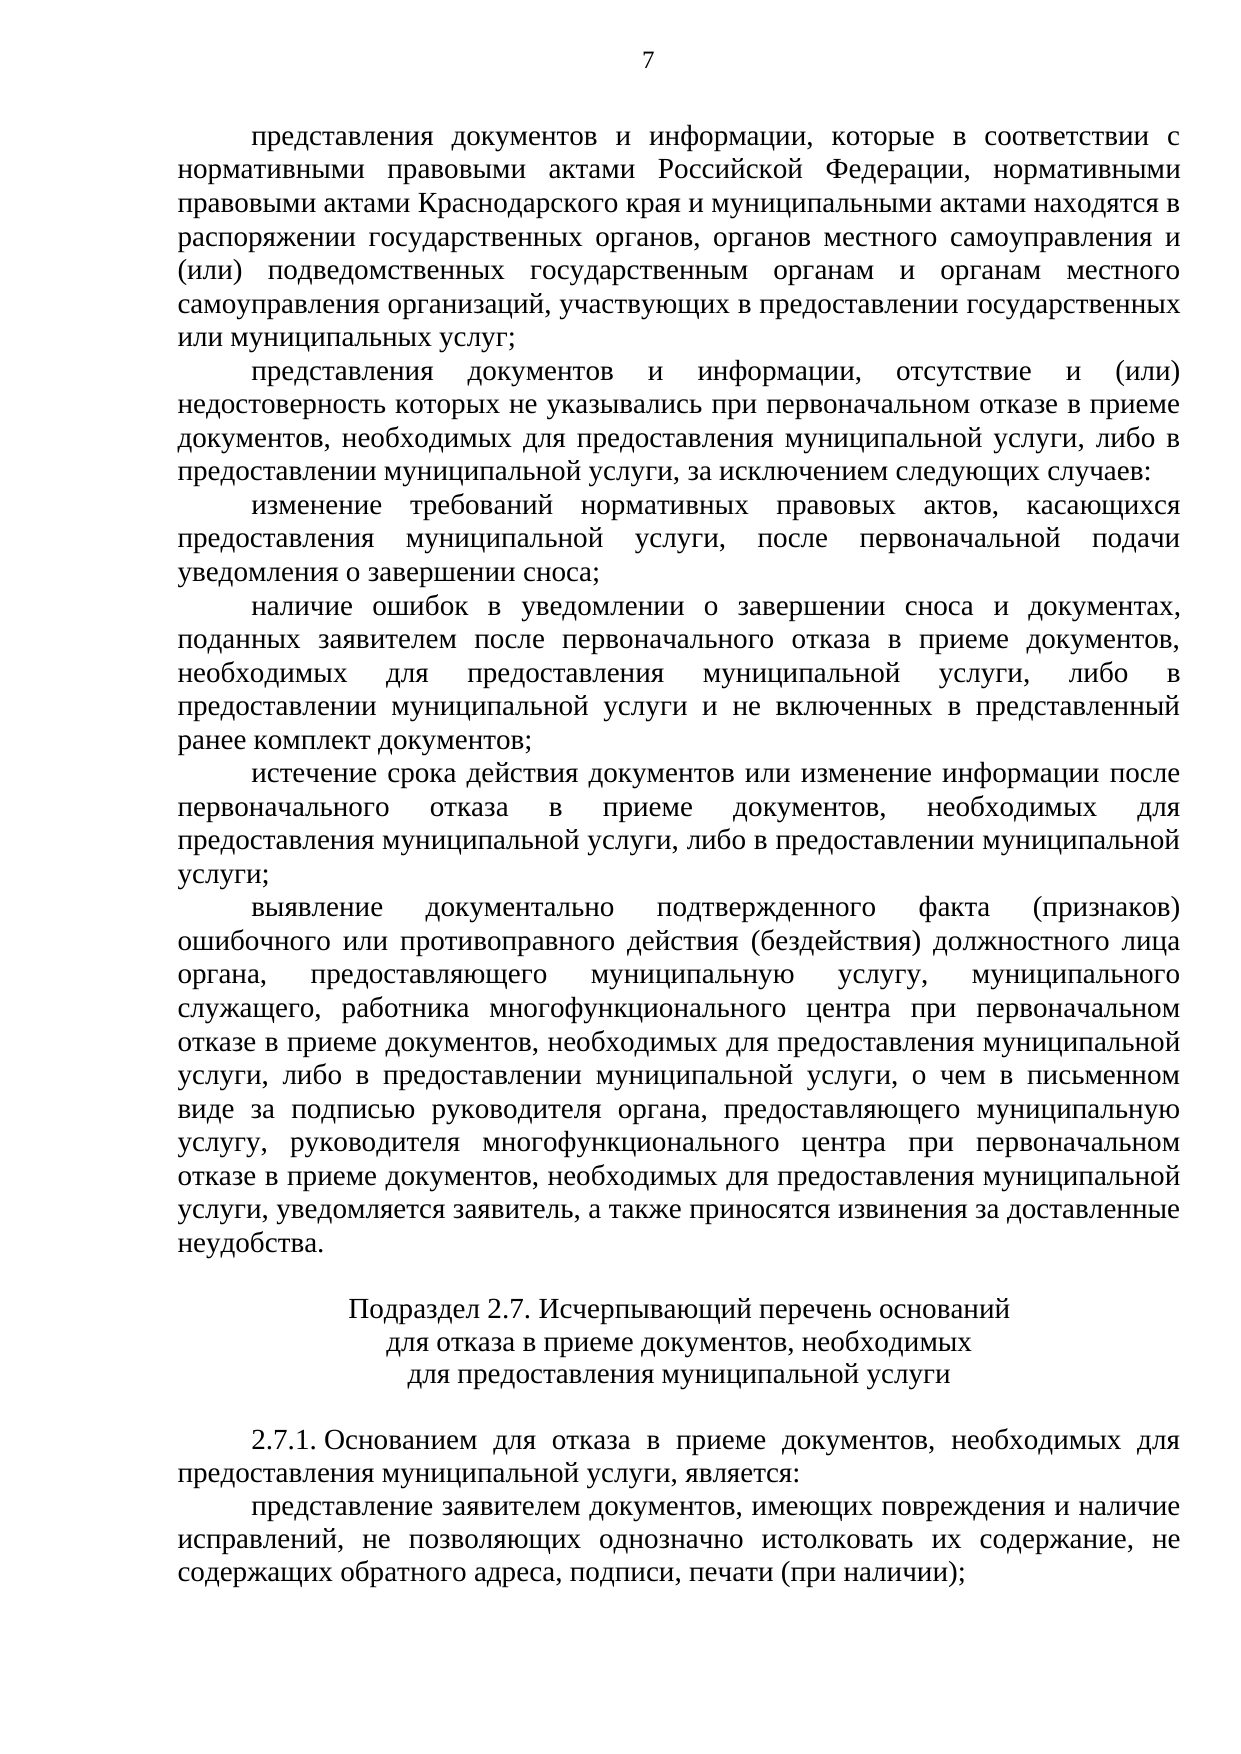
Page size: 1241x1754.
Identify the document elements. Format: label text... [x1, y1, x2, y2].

text истечение срока действия документов или изменение информации после первоначального отказа в приеме документов, необходимых для предоставления муниципальной услуги, либо в предоставлении муниципальной услуги; [177, 755, 1181, 889]
text изменение требований нормативных правовых актов, касающихся предоставления муниципальной услуги, после первоначальной подачи уведомления о завершении сноса; [177, 487, 1181, 588]
text для отказа в приеме документов, необходимых [177, 1325, 1181, 1358]
text представления документов и информации, отсутствие и (или) недостоверность которых не указывались при первоначальном отказе в приеме документов, необходимых для предоставления муниципальной услуги, либо в предоставлении муниципальной услуги, за исключением следующих случаев: [177, 353, 1181, 487]
text представление заявителем документов, имеющих повреждения и наличие исправлений, не позволяющих однозначно истолковать их содержание, не содержащих обратного адреса, подписи, печати (при наличии); [177, 1489, 1181, 1588]
text наличие ошибок в уведомлении о завершении сноса и документах, поданных заявителем после первоначального отказа в приеме документов, необходимых для предоставления муниципальной услуги, либо в предоставлении муниципальной услуги и не включенных в представленный ранее комплект документов; [177, 588, 1181, 755]
text для предоставления муниципальной услуги [177, 1358, 1181, 1391]
text 2.7.1. Основанием для отказа в приеме документов, необходимых для предоставления муниципальной услуги, является: [177, 1423, 1181, 1489]
text выявление документально подтвержденного факта (признаков) ошибочного или противоправного действия (бездействия) должностного лица органа, предоставляющего муниципальную услугу, муниципального служащего, работника многофункционального центра при первоначальном отказе в приеме документов, необходимых для предоставления муниципальной услуги, либо в предоставлении муниципальной услуги, о чем в письменном виде за подписью руководителя органа, предоставляющего муниципальную услугу, руководителя многофункционального центра при первоначальном отказе в приеме документов, необходимых для предоставления муниципальной услуги, уведомляется заявитель, а также приносятся извинения за доставленные неудобства. [177, 889, 1181, 1258]
text Подраздел 2.7. Исчерпывающий перечень оснований [177, 1292, 1181, 1325]
text представления документов и информации, которые в соответствии с нормативными правовыми актами Российской Федерации, нормативными правовыми актами Краснодарского края и муниципальными актами находятся в распоряжении государственных органов, органов местного самоуправления и (или) подведомственных государственным органам и органам местного самоуправления организаций, участвующих в предоставлении государственных или муниципальных услуг; [177, 118, 1181, 353]
